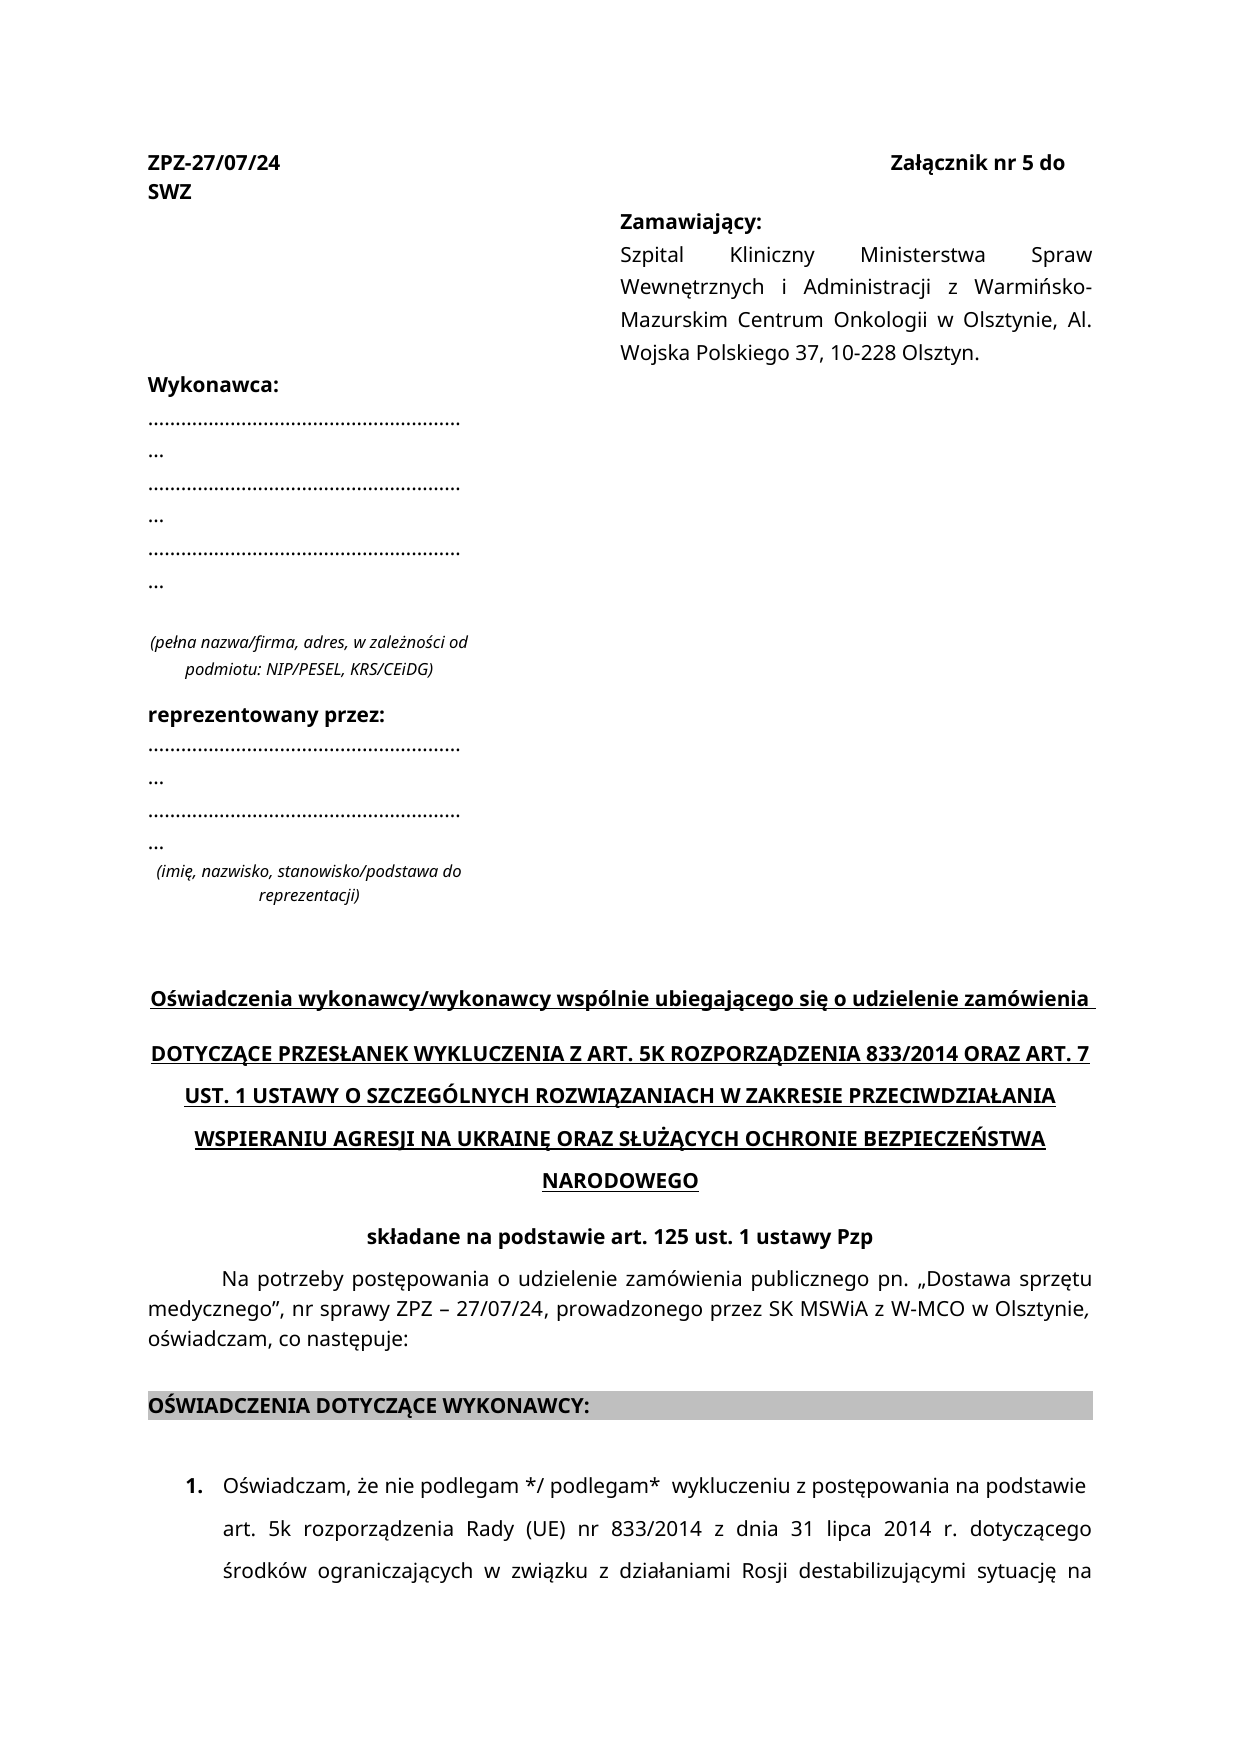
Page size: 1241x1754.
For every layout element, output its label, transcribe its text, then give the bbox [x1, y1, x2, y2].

text …………………………………………………… [148, 533, 472, 594]
text Szpital Kliniczny Ministerstwa Spraw Wewnętrznych i Administracji z Warmińsko-Mazurskim Centrum Onkologii w Olsztynie, Al. Wojska Polskiego 37, 10-228 Olsztyn. [620, 240, 1093, 366]
text …………………………………………………… [148, 729, 472, 791]
text OŚWIADCZENIA DOTYCZĄCE WYKONAWCY: [148, 1391, 1093, 1420]
text Oświadczenia wykonawcy/wykonawcy wspólnie ubiegającego się o udzielenie zamówienia [148, 984, 1093, 1012]
text reprezentowany przez: [148, 700, 1093, 728]
text …………………………………………………… [148, 468, 472, 529]
text …………………………………………………… [148, 795, 472, 856]
text składane na podstawie art. 125 ust. 1 ustawy Pzp [148, 1222, 1093, 1250]
text (pełna nazwa/firma, adres, w zależności od podmiotu: NIP/PESEL, KRS/CEiDG) [148, 631, 472, 680]
text DOTYCZĄCE PRZESŁANEK WYKLUCZENIA Z ART. 5K ROZPORZĄDZENIA 833/2014 ORAZ ART. 7 UST. 1 USTAWY o szczególnych rozwiązaniach w zakresie przeciwdziałania wspieraniu agresji na Ukrainę oraz służących ochronie bezpieczeństwa narodowego [148, 1039, 1093, 1195]
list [185, 1471, 1093, 1585]
text Na potrzeby postępowania o udzielenie zamówienia publicznego pn. „Dostawa sprzętu medycznego”, nr sprawy ZPZ – 27/07/24, prowadzonego przez SK MSWiA z W-MCO w Olsztynie, oświadczam, co następuje: [148, 1264, 1093, 1352]
text ZPZ-27/07/24 Załącznik nr 5 do SWZ [148, 148, 1093, 206]
text …………………………………………………… [148, 403, 472, 464]
text (imię, nazwisko, stanowisko/podstawa do reprezentacji) [148, 860, 472, 906]
text Wykonawca: [148, 370, 1093, 399]
text Zamawiający: [620, 207, 1093, 236]
